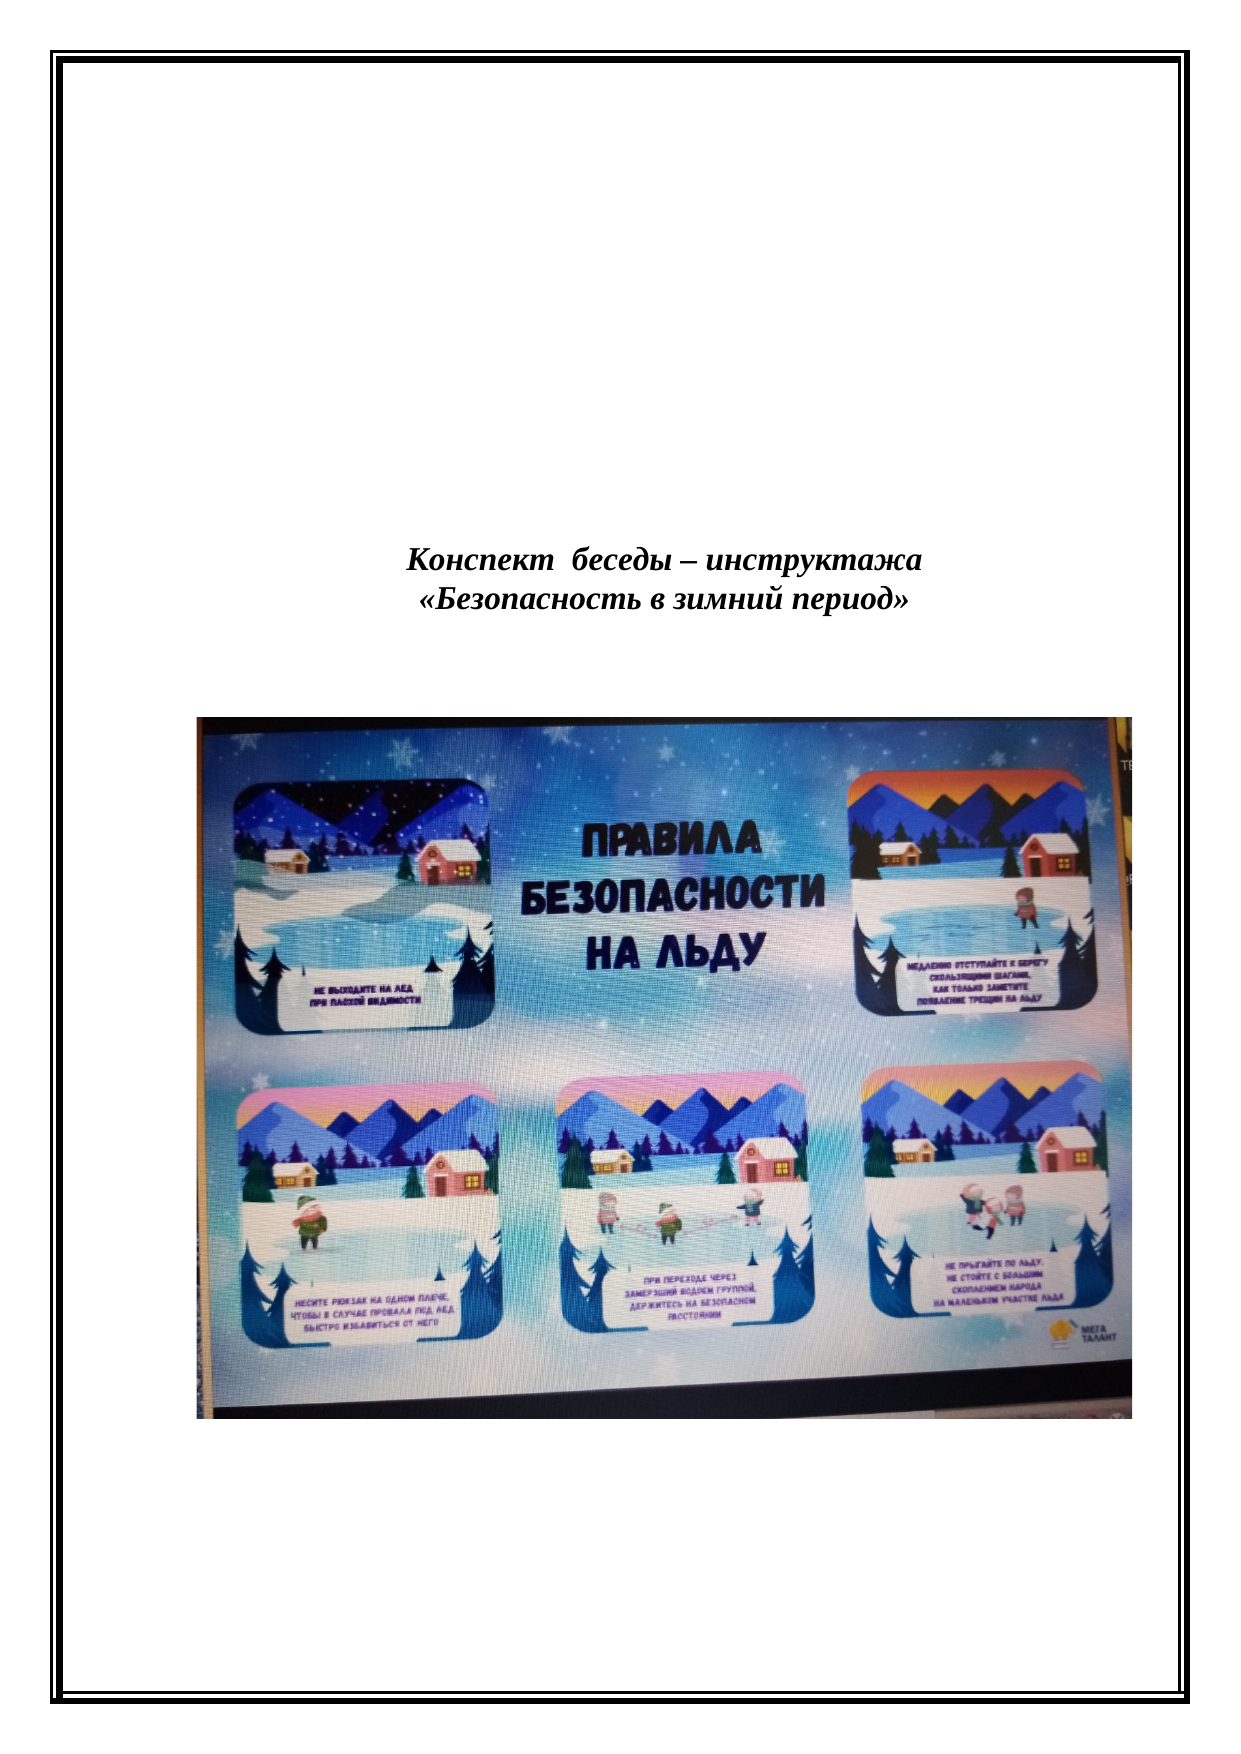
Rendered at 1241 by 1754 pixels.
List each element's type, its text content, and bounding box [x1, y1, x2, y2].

text «Безопасность в зимний период» [177, 578, 1152, 616]
picture [196, 717, 1133, 1419]
text Конспект беседы – инструктажа [177, 540, 1152, 578]
